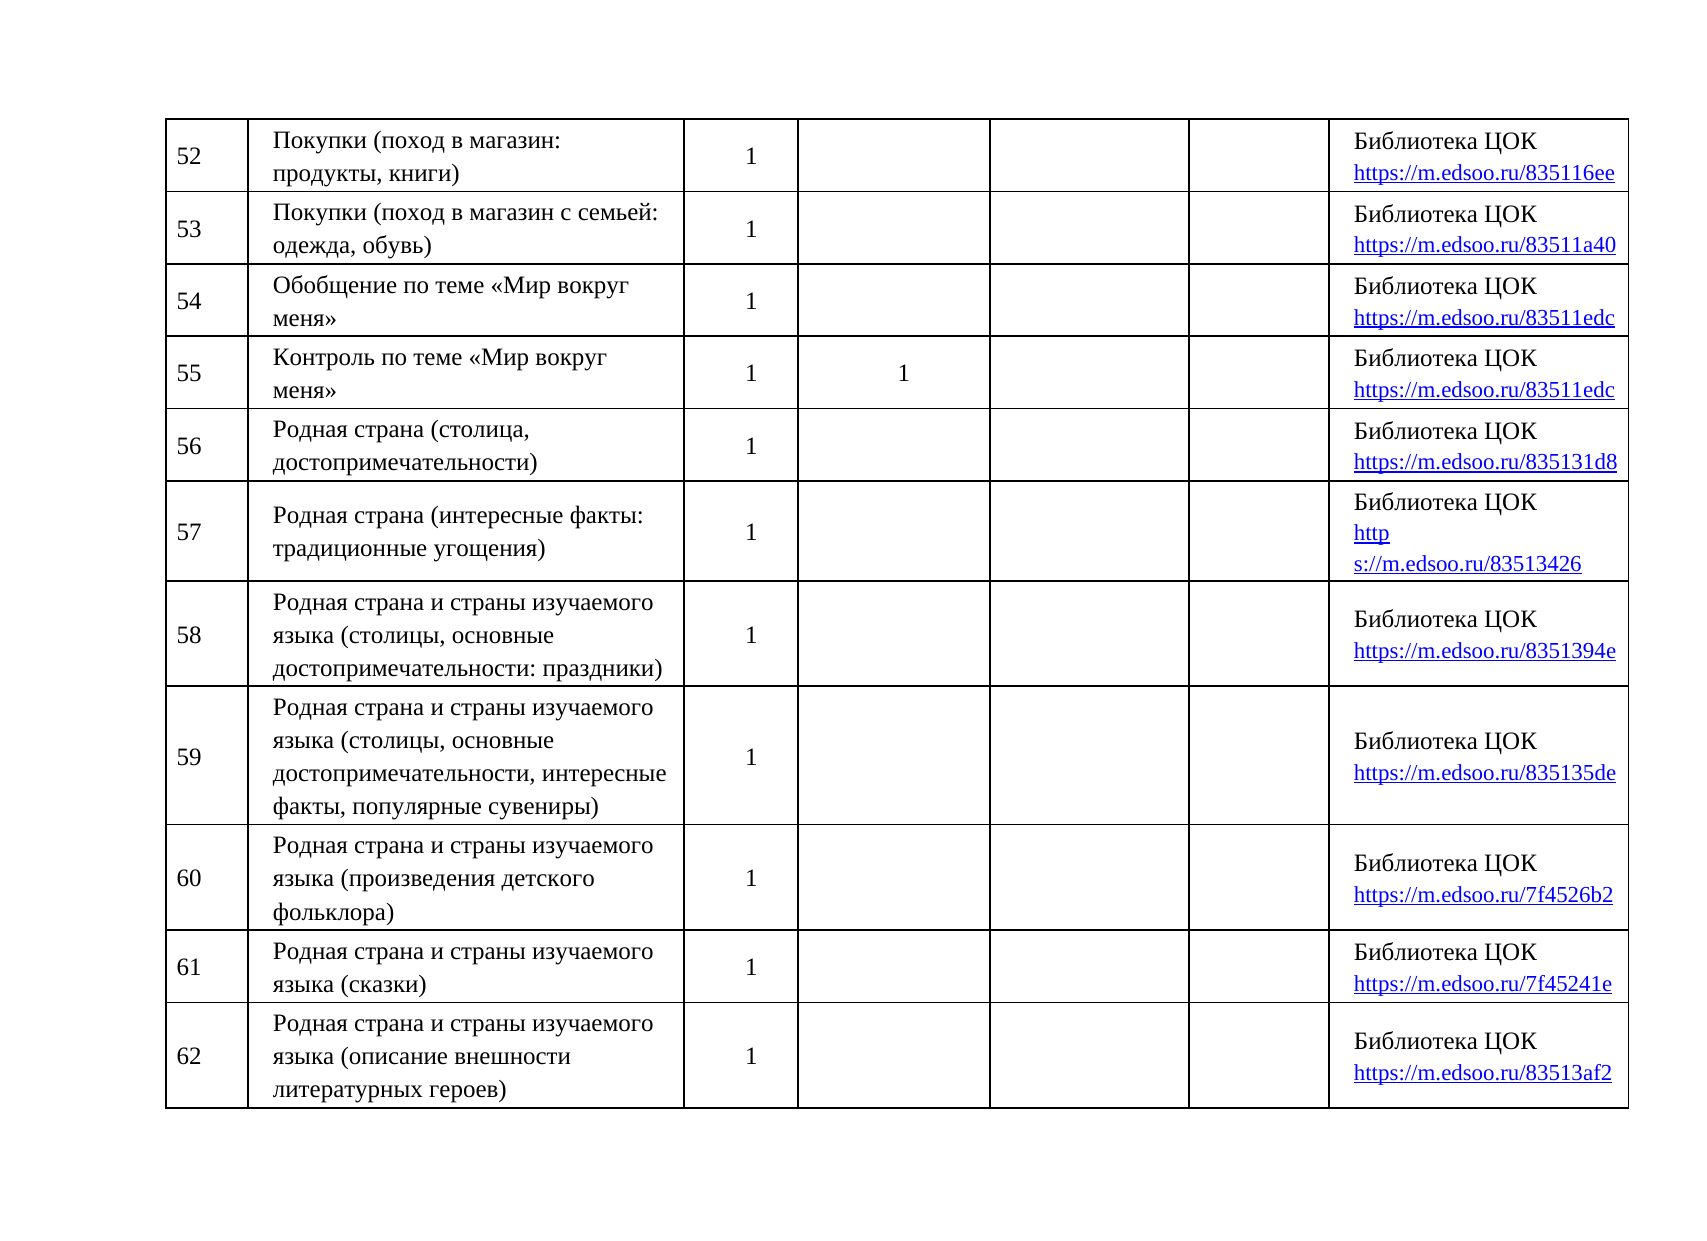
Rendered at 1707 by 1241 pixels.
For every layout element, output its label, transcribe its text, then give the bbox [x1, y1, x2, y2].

table_cell [991, 337, 1188, 408]
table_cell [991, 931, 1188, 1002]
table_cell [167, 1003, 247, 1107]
table_cell 1 [685, 337, 797, 408]
table_cell 1 [685, 582, 797, 685]
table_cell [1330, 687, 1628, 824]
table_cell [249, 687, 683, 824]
table_cell 1 [685, 409, 797, 480]
table_cell Библиотека ЦОК https://m.edsoo.ru/835116ee [1330, 120, 1628, 191]
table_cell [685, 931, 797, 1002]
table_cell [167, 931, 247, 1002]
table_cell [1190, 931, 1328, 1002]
table_cell 52 [167, 120, 247, 191]
table_cell [799, 192, 989, 263]
table_cell [799, 582, 989, 685]
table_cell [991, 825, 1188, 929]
table_cell [799, 120, 989, 191]
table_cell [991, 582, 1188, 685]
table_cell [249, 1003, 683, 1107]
table_cell Библиотека ЦОК https://m.edsoo.ru/83511edc [1330, 265, 1628, 335]
table_cell Библиотека ЦОК https://m.edsoo.ru/83511a40 [1330, 192, 1628, 263]
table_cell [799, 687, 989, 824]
table_cell Родная страна (столица, достопримечательности) [249, 409, 683, 480]
table_cell Контроль по теме «Мир вокруг меня» [249, 337, 683, 408]
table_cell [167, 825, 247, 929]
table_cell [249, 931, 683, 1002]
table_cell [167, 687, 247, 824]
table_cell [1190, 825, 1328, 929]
table_cell 53 [167, 192, 247, 263]
table_cell [799, 265, 989, 335]
table_cell [991, 192, 1188, 263]
table_cell 57 [167, 482, 247, 580]
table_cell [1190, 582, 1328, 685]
table_cell Обобщение по теме «Мир вокруг меня» [249, 265, 683, 335]
table_cell [1190, 482, 1328, 580]
table_cell 54 [167, 265, 247, 335]
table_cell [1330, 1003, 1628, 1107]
table_cell 55 [167, 337, 247, 408]
table_cell [991, 409, 1188, 480]
table_cell [991, 482, 1188, 580]
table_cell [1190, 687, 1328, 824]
table_cell [1190, 120, 1328, 191]
table_cell Библиотека ЦОК https://m.edsoo.ru/835131d8 [1330, 409, 1628, 480]
table_cell [991, 120, 1188, 191]
table_cell Родная страна (интересные факты: традиционные угощения) [249, 482, 683, 580]
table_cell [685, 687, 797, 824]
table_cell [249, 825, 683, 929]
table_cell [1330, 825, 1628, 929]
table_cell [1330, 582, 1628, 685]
table_cell Покупки (поход в магазин: продукты, книги) [249, 120, 683, 191]
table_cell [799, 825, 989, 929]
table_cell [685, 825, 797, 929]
table_cell 1 [685, 482, 797, 580]
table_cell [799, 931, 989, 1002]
table_cell 56 [167, 409, 247, 480]
table_cell 1 [799, 337, 989, 408]
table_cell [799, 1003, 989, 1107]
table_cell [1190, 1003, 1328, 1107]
table_cell [799, 482, 989, 580]
table_cell 1 [685, 120, 797, 191]
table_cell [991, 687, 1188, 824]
table_cell [1190, 265, 1328, 335]
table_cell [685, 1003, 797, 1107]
table_cell [991, 265, 1188, 335]
table_cell [1190, 337, 1328, 408]
table_cell [799, 409, 989, 480]
table_cell 1 [685, 192, 797, 263]
table_cell 1 [685, 265, 797, 335]
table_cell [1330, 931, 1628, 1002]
table_cell [1190, 409, 1328, 480]
table_cell Родная страна и страны изучаемого языка (столицы, основные достопримечательности: праздники) [249, 582, 683, 685]
table_cell Библиотека ЦОК https://m.edsoo.ru/83511edc [1330, 337, 1628, 408]
table_cell Библиотека ЦОК https://m.edsoo.ru/83513426 [1330, 482, 1628, 580]
table_cell 58 [167, 582, 247, 685]
table_cell Покупки (поход в магазин с семьей: одежда, обувь) [249, 192, 683, 263]
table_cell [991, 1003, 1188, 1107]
table_cell [1190, 192, 1328, 263]
